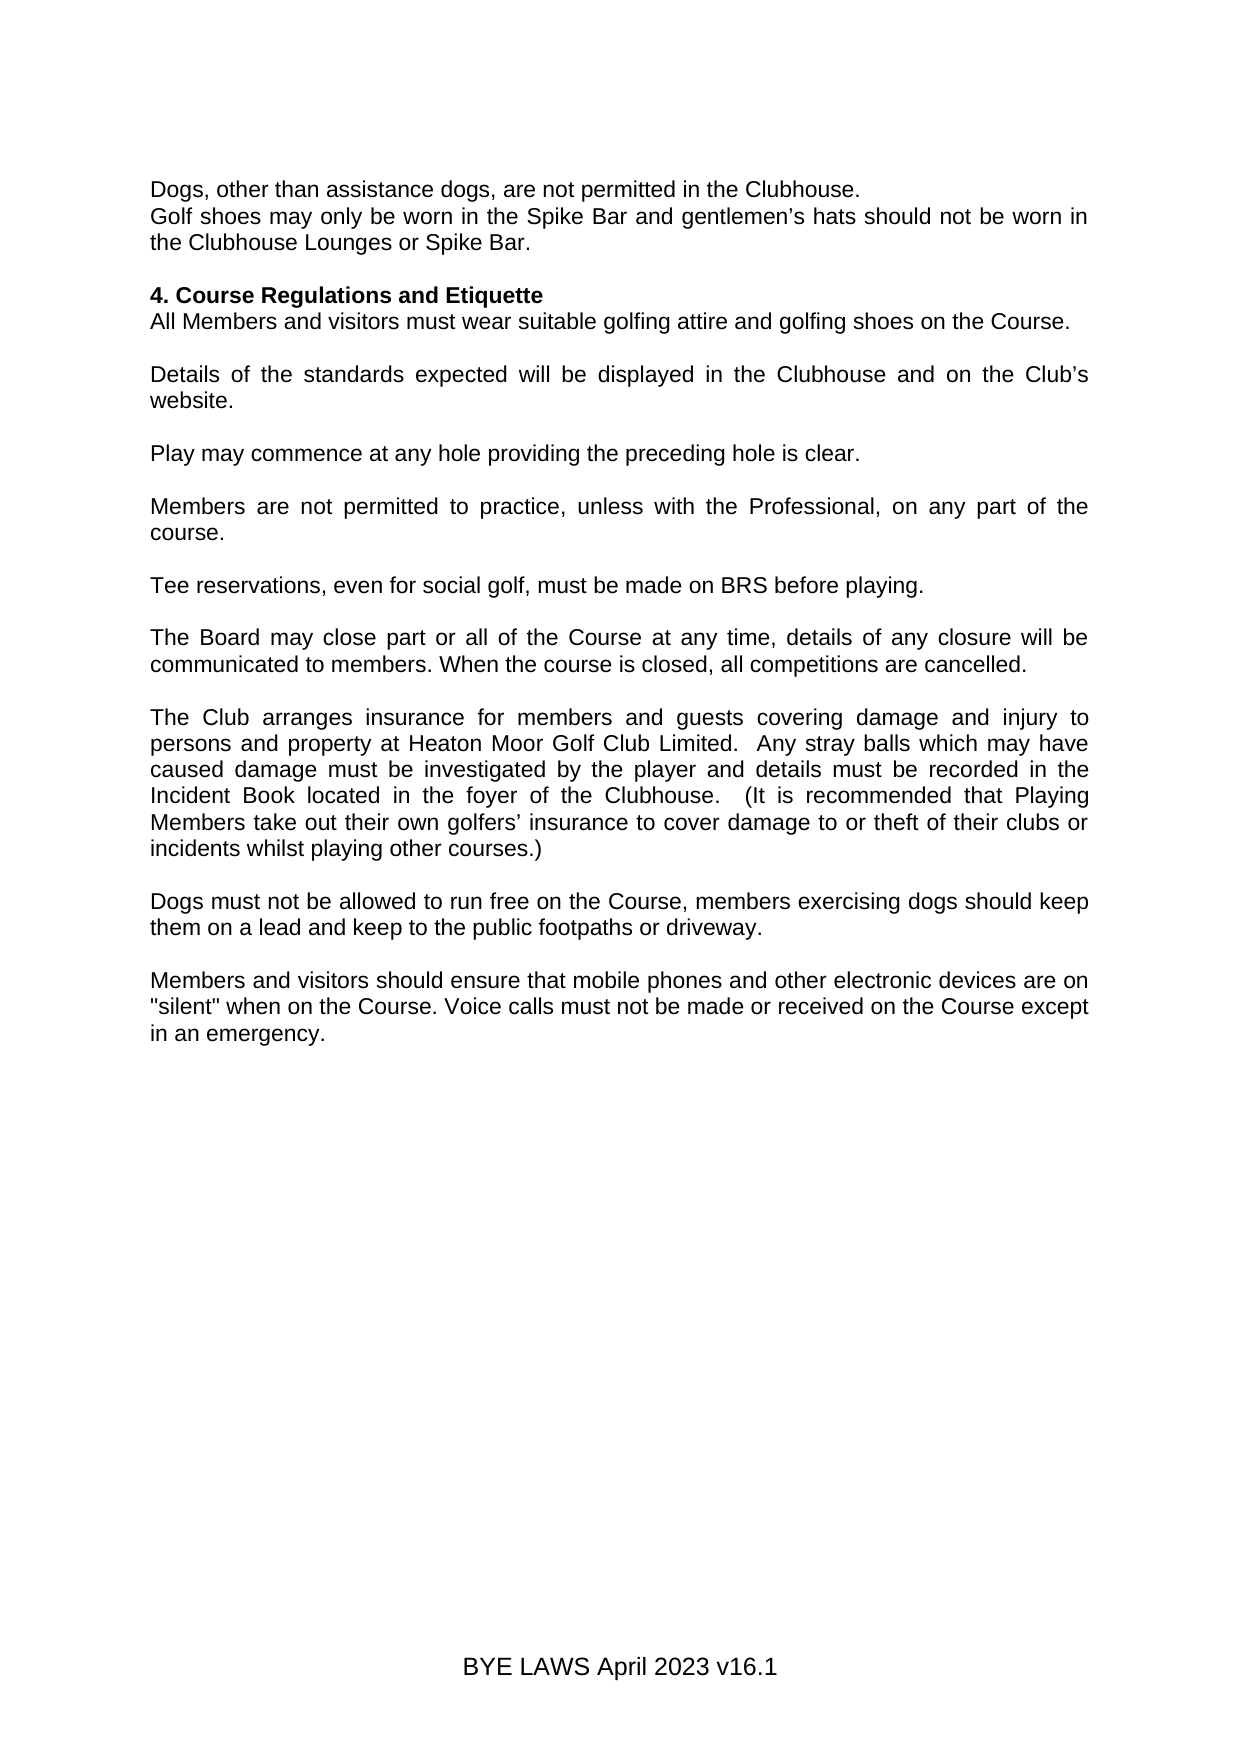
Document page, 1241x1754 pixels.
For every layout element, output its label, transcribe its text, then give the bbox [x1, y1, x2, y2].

text The Board may close part or all of the Course at any time, details of any closure will be communicated to members. When the course is closed, all competitions are cancelled. [150, 624, 1090, 677]
text Golf shoes may only be worn in the Spike Bar and gentlemen’s hats should not be worn in the Clubhouse Lounges or Spike Bar. [150, 203, 1090, 255]
text The Club arranges insurance for members and guests covering damage and injury to persons and property at Heaton Moor Golf Club Limited. Any stray balls which may have caused damage must be investigated by the player and details must be recorded in the Incident Book located in the foyer of the Clubhouse. (It is recommended that Playing Members take out their own golfers’ insurance to cover damage to or theft of their clubs or incidents whilst playing other courses.) [150, 703, 1090, 862]
text Play may commence at any hole providing the preceding hole is clear. [150, 440, 1090, 466]
text Dogs must not be allowed to run free on the Course, members exercising dogs should keep them on a lead and keep to the public footpaths or driveway. [150, 888, 1090, 941]
text Dogs, other than assistance dogs, are not permitted in the Clubhouse. [150, 176, 1090, 203]
text Members and visitors should ensure that mobile phones and other electronic devices are on "silent" when on the Course. Voice calls must not be made or received on the Course except in an emergency. [150, 967, 1090, 1046]
text Tee reservations, even for social golf, must be made on BRS before playing. [150, 572, 1090, 598]
text 4. Course Regulations and Etiquette [150, 282, 1090, 308]
text Members are not permitted to practice, unless with the Professional, on any part of the course. [150, 493, 1090, 545]
text All Members and visitors must wear suitable golfing attire and golfing shoes on the Course. [150, 308, 1090, 334]
text Details of the standards expected will be displayed in the Clubhouse and on the Club’s website. [150, 361, 1090, 413]
